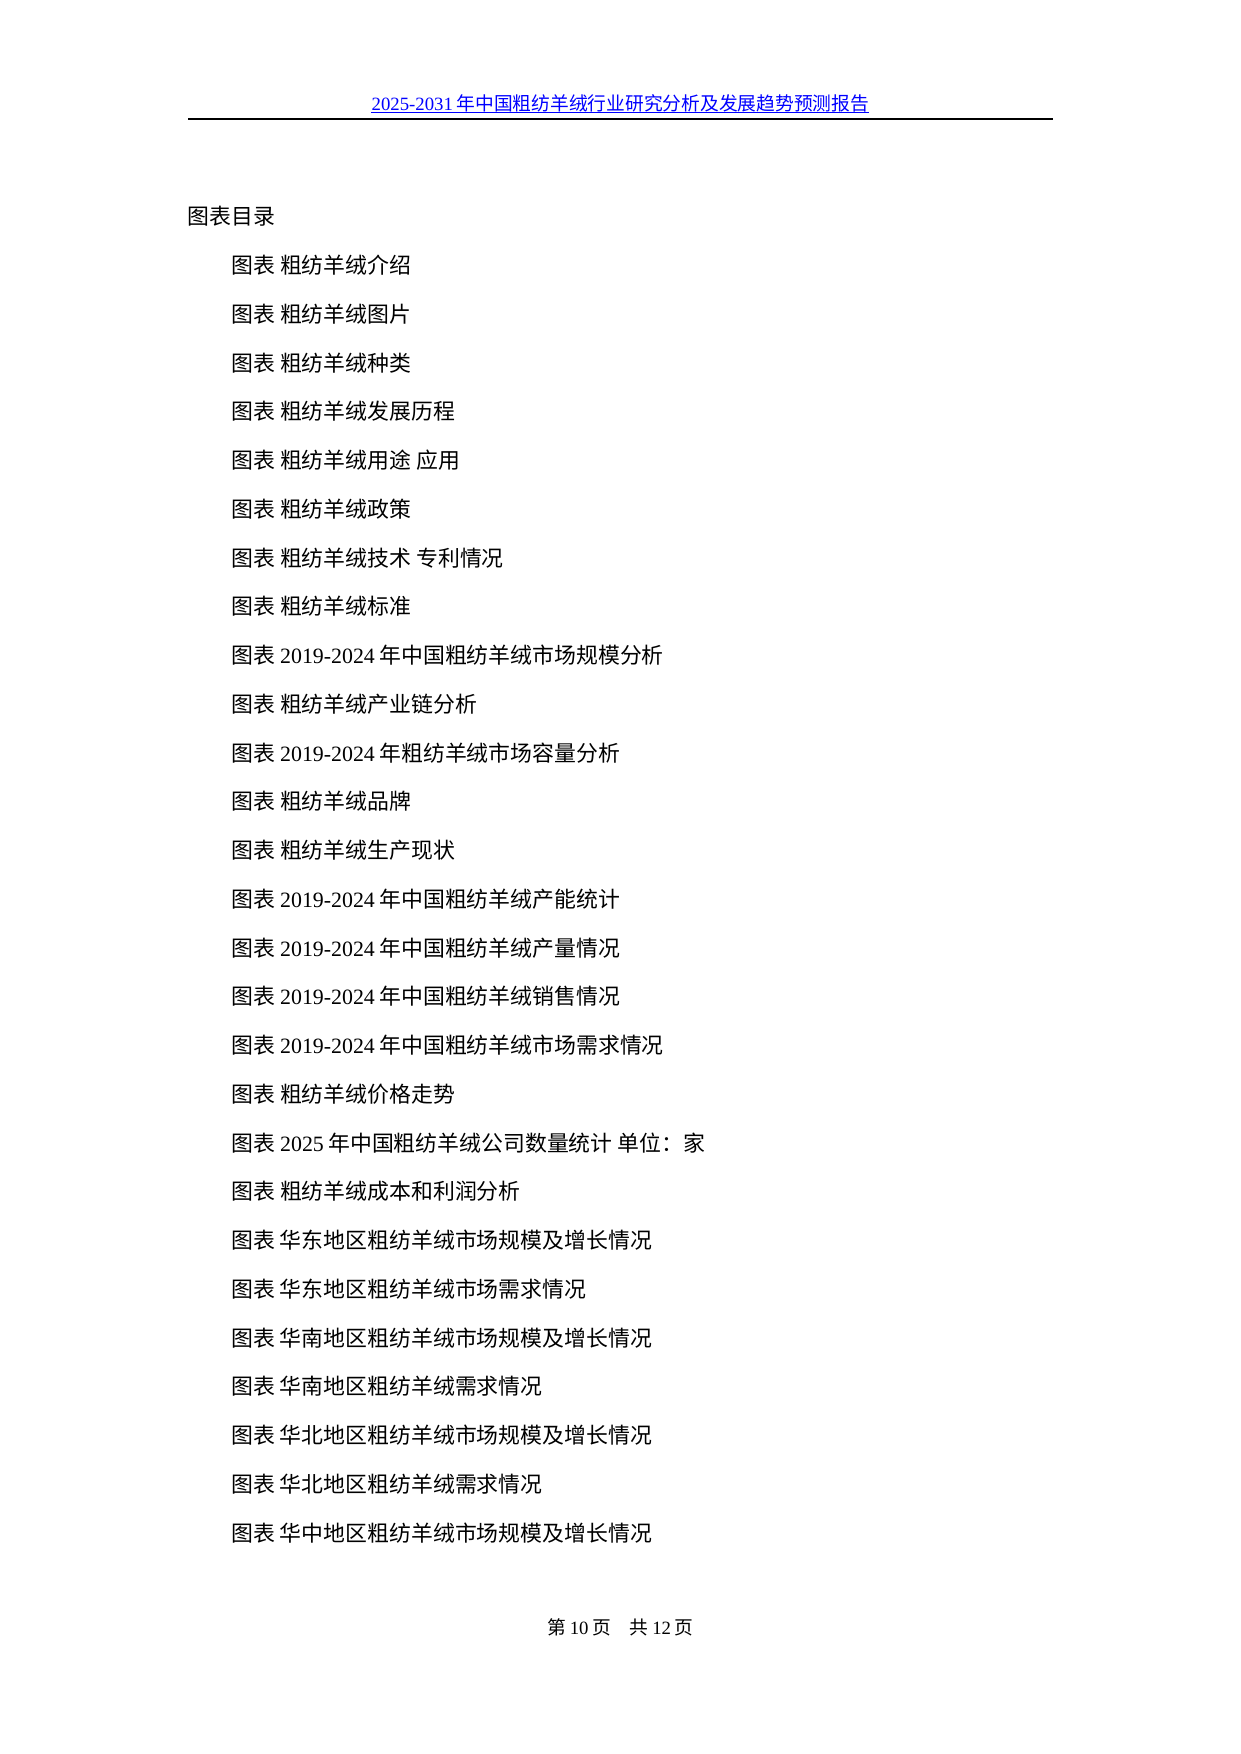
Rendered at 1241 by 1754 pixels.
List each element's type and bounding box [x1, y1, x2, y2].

text [187, 150, 1053, 1548]
